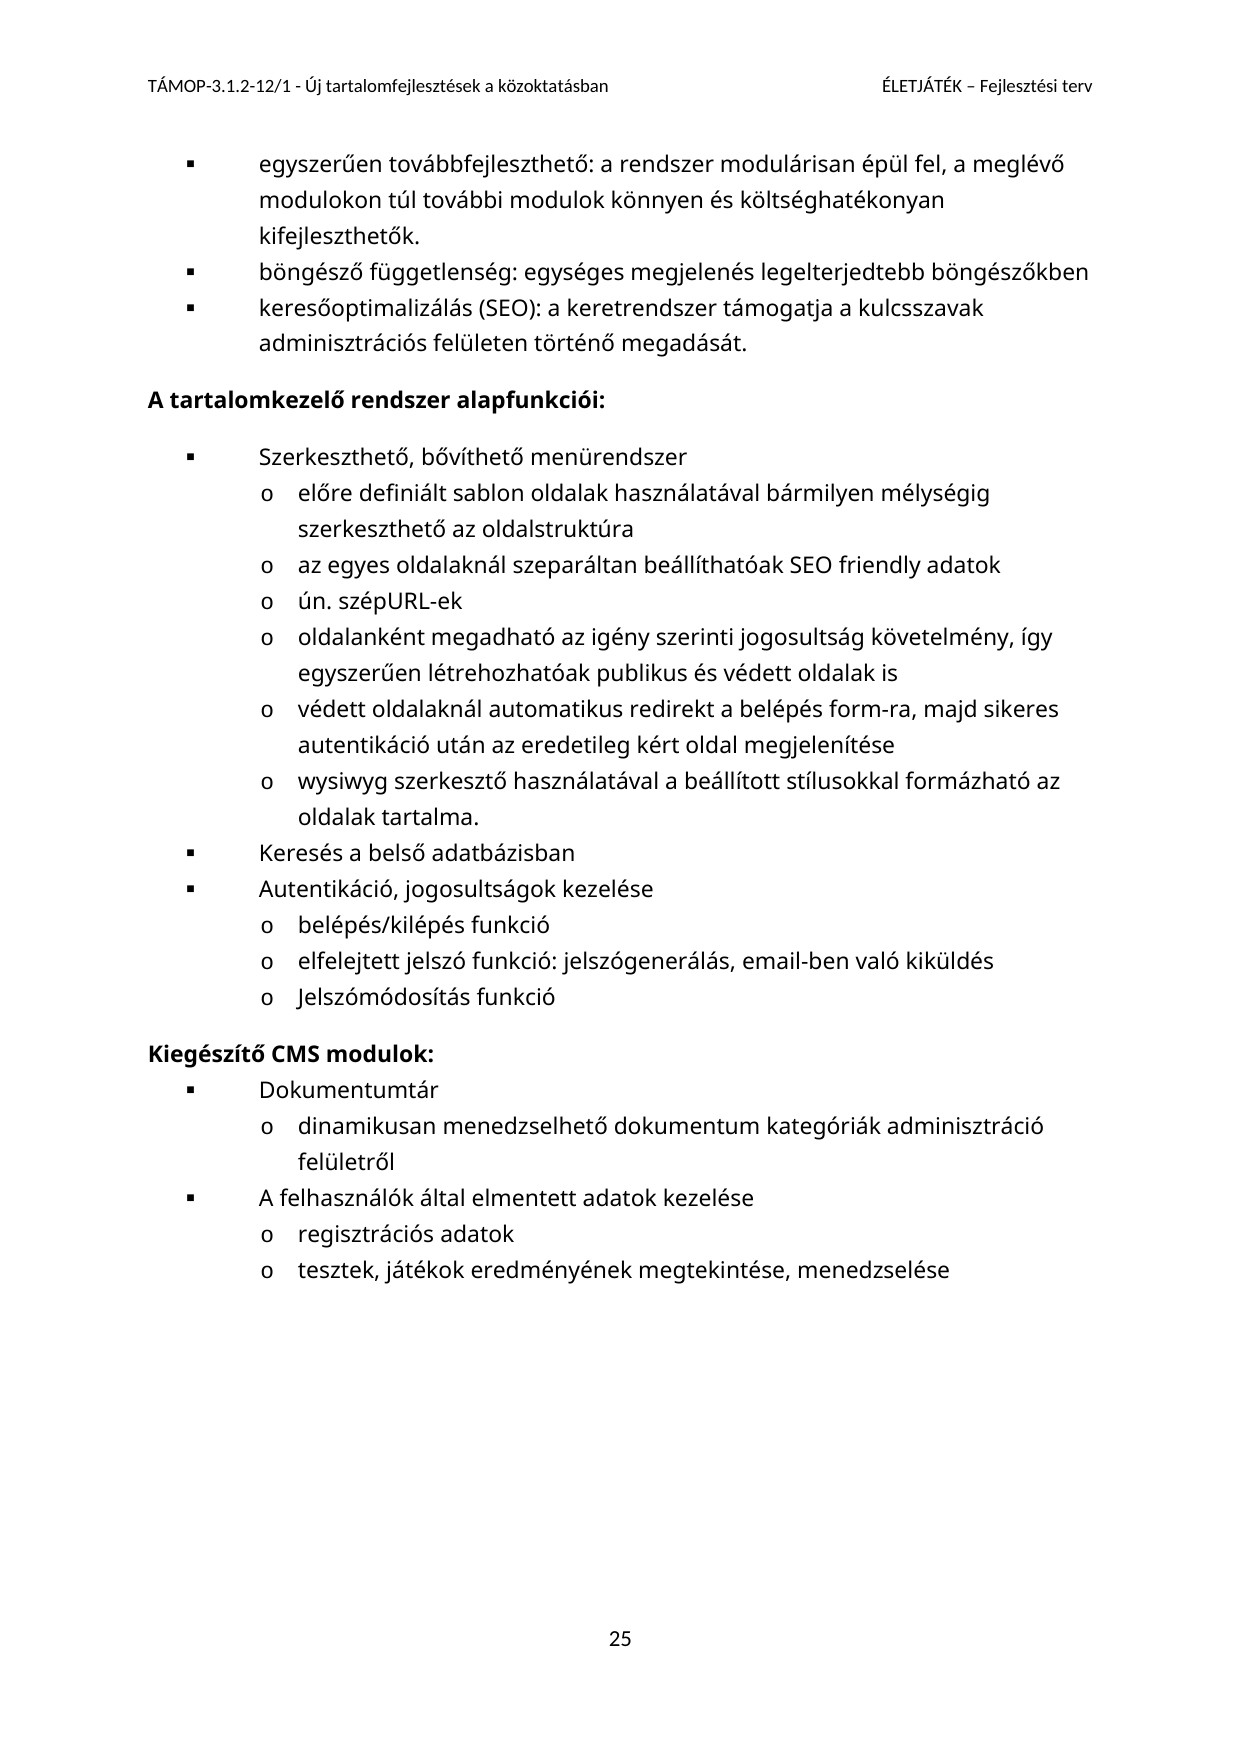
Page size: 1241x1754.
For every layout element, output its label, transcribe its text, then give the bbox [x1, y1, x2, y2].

list wysiwyg szerkesztő használatával a beállított stílusokkal formázható az oldalak tartalma. [260, 765, 1092, 832]
list Autentikáció, jogosultságok kezelése [185, 873, 1092, 904]
list dinamikusan menedzselhető dokumentum kategóriák adminisztráció felületről [260, 1109, 1092, 1177]
list elfelejtett jelszó funkció: jelszógenerálás, email-ben való kiküldés [260, 945, 1092, 976]
text Kiegészítő CMS modulok: [148, 1038, 1092, 1069]
list az egyes oldalaknál szeparáltan beállíthatóak SEO friendly adatok [260, 549, 1092, 580]
list keresőoptimalizálás (SEO): a keretrendszer támogatja a kulcsszavak adminisztrációs felületen történő megadását. [185, 291, 1092, 359]
list A felhasználók által elmentett adatok kezelése [185, 1182, 1092, 1213]
list oldalanként megadható az igény szerinti jogosultság követelmény, így egyszerűen létrehozhatóak publikus és védett oldalak is [260, 621, 1092, 688]
list egyszerűen továbbfejleszthető: a rendszer modulárisan épül fel, a meglévő modulokon túl további modulok könnyen és költséghatékonyan kifejleszthetők. [185, 148, 1092, 251]
list Jelszómódosítás funkció [260, 981, 1092, 1012]
text A tartalomkezelő rendszer alapfunkciói: [148, 384, 1092, 415]
list belépés/kilépés funkció [260, 909, 1092, 940]
list tesztek, játékok eredményének megtekintése, menedzselése [260, 1253, 1092, 1285]
list Dokumentumtár [185, 1074, 1092, 1105]
list Szerkeszthető, bővíthető menürendszer [185, 441, 1092, 472]
list védett oldalaknál automatikus redirekt a belépés form-ra, majd sikeres autentikáció után az eredetileg kért oldal megjelenítése [260, 693, 1092, 760]
list böngésző függetlenség: egységes megjelenés legelterjedtebb böngészőkben [185, 256, 1092, 287]
list Keresés a belső adatbázisban [185, 837, 1092, 868]
list ún. szépURL-ek [260, 585, 1092, 616]
list regisztrációs adatok [260, 1217, 1092, 1249]
list előre definiált sablon oldalak használatával bármilyen mélységig szerkeszthető az oldalstruktúra [260, 477, 1092, 544]
